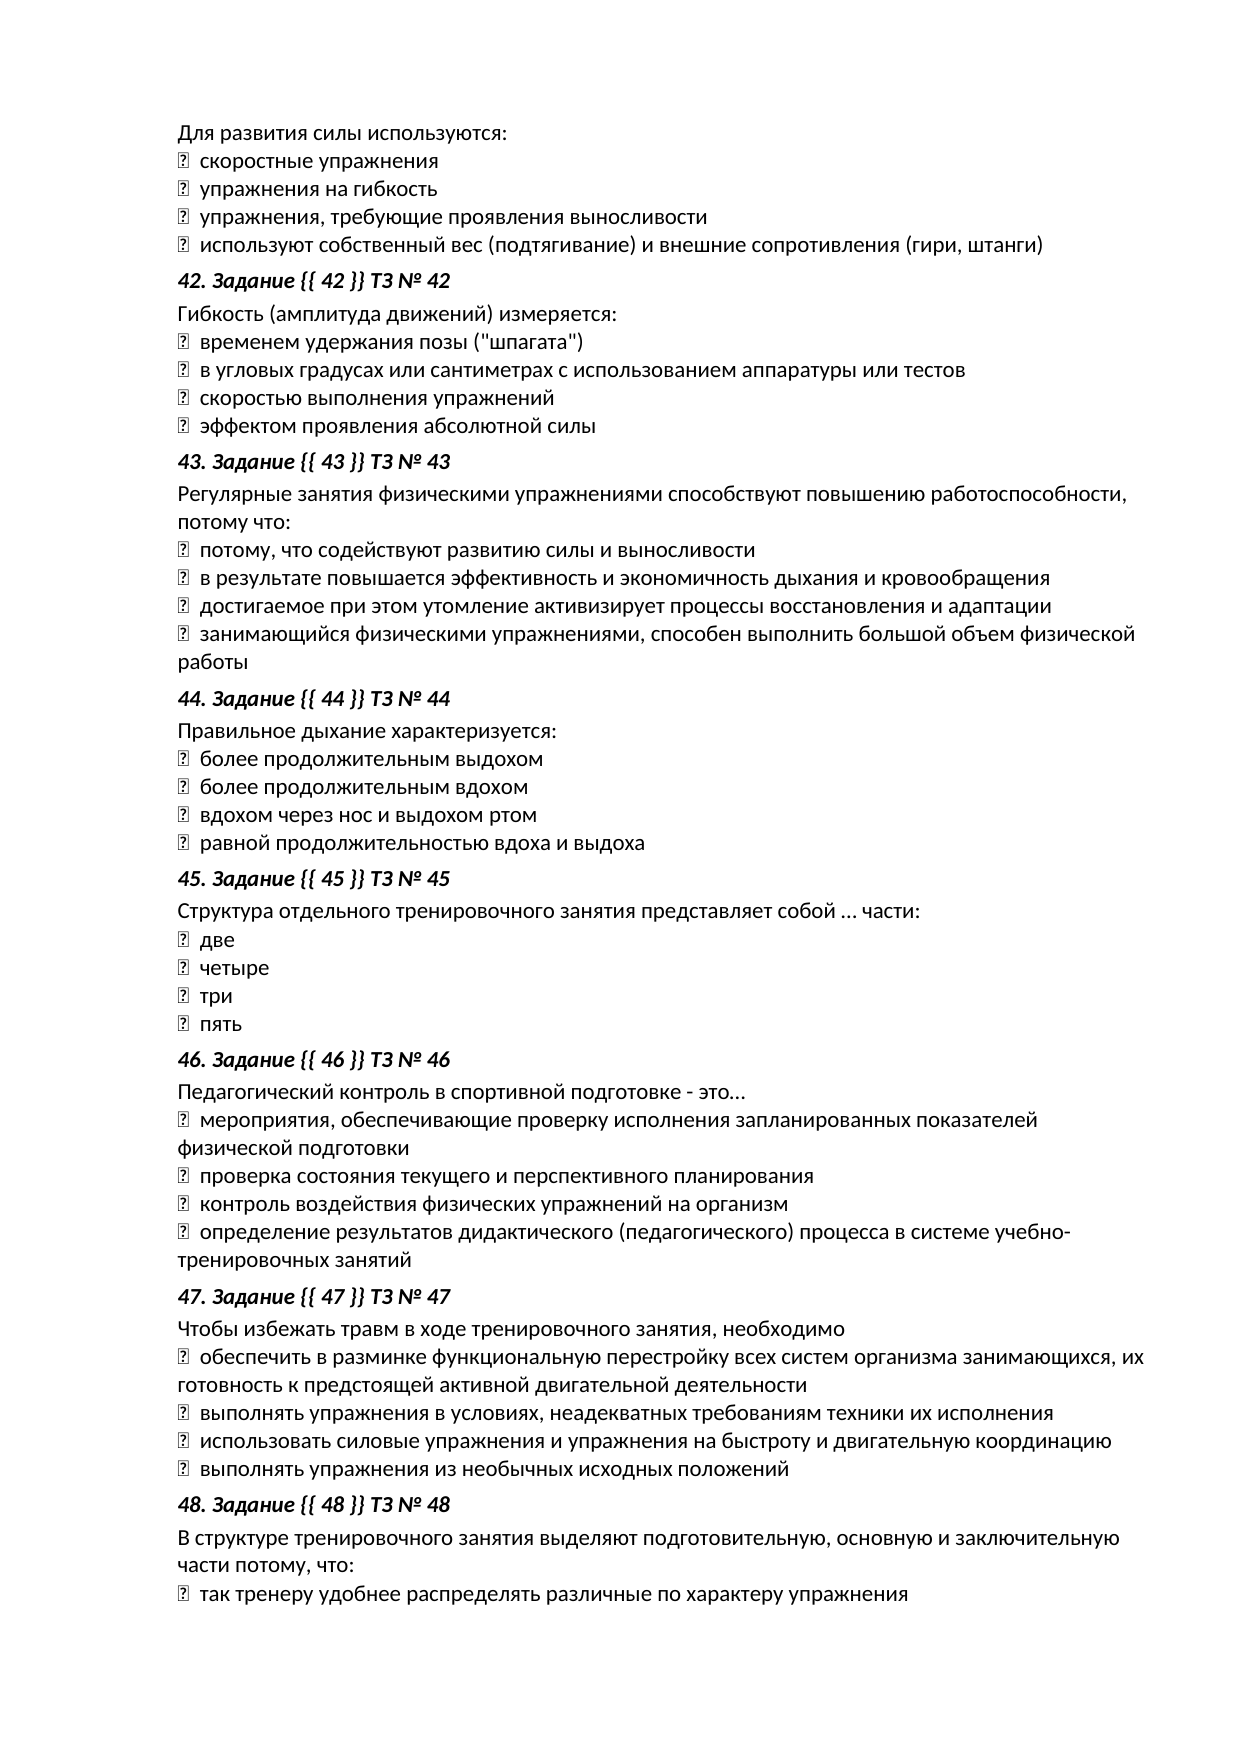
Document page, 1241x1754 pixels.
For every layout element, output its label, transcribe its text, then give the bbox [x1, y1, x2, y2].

text  потому, что содействуют развитию силы и выносливости [177, 535, 1152, 563]
text  эффектом проявления абсолютной силы [177, 411, 1152, 439]
text 43. Задание {{ 43 }} ТЗ № 43 [177, 447, 1152, 475]
text  в угловых градусах или сантиметрах с использованием аппаратуры или тестов [177, 355, 1152, 383]
text  проверка состояния текущего и перспективного планирования [177, 1161, 1152, 1189]
text  занимающийся физическими упражнениями, способен выполнить большой объем физической работы [177, 619, 1152, 676]
text  четыре [177, 953, 1152, 981]
text Гибкость (амплитуда движений) измеряется: [177, 299, 1152, 327]
text  мероприятия, обеспечивающие проверку исполнения запланированных показателей физической подготовки [177, 1105, 1152, 1161]
text Педагогический контроль в спортивной подготовке - это… [177, 1077, 1152, 1105]
text 42. Задание {{ 42 }} ТЗ № 42 [177, 267, 1152, 294]
text  использовать силовые упражнения и упражнения на быстроту и двигательную координацию [177, 1426, 1152, 1454]
text  более продолжительным вдохом [177, 772, 1152, 800]
text  достигаемое при этом утомление активизирует процессы восстановления и адаптации [177, 591, 1152, 619]
text Правильное дыхание характеризуется: [177, 716, 1152, 744]
text 44. Задание {{ 44 }} ТЗ № 44 [177, 684, 1152, 712]
text  скоростью выполнения упражнений [177, 383, 1152, 411]
text 48. Задание {{ 48 }} ТЗ № 48 [177, 1490, 1152, 1518]
text  выполнять упражнения в условиях, неадекватных требованиям техники их исполнения [177, 1398, 1152, 1426]
text  используют собственный вес (подтягивание) и внешние сопротивления (гири, штанги) [177, 230, 1152, 258]
text  временем удержания позы ("шпагата") [177, 327, 1152, 355]
text  в результате повышается эффективность и экономичность дыхания и кровообращения [177, 563, 1152, 591]
text  так тренеру удобнее распределять различные по характеру упражнения [177, 1579, 1152, 1607]
text  две [177, 925, 1152, 953]
text 45. Задание {{ 45 }} ТЗ № 45 [177, 864, 1152, 892]
text  упражнения, требующие проявления выносливости [177, 202, 1152, 230]
text  вдохом через нос и выдохом ртом [177, 800, 1152, 828]
text  пять [177, 1009, 1152, 1037]
text Регулярные занятия физическими упражнениями способствуют повышению работоспособности, потому что: [177, 479, 1152, 535]
text  равной продолжительностью вдоха и выдоха [177, 828, 1152, 856]
text  упражнения на гибкость [177, 174, 1152, 202]
text  обеспечить в разминке функциональную перестройку всех систем организма занимающихся, их готовность к предстоящей активной двигательной деятельности [177, 1342, 1152, 1398]
text Структура отдельного тренировочного занятия представляет собой … части: [177, 897, 1152, 925]
text 46. Задание {{ 46 }} ТЗ № 46 [177, 1045, 1152, 1073]
text  контроль воздействия физических упражнений на организм [177, 1189, 1152, 1217]
text  выполнять упражнения из необычных исходных положений [177, 1454, 1152, 1482]
text Чтобы избежать травм в ходе тренировочного занятия, необходимо [177, 1314, 1152, 1342]
text 47. Задание {{ 47 }} ТЗ № 47 [177, 1282, 1152, 1310]
text  скоростные упражнения [177, 146, 1152, 174]
text  определение результатов дидактического (педагогического) процесса в системе учебно-тренировочных занятий [177, 1217, 1152, 1273]
text  три [177, 981, 1152, 1009]
text  более продолжительным выдохом [177, 744, 1152, 772]
text Для развития силы используются: [177, 118, 1152, 146]
text В структуре тренировочного занятия выделяют подготовительную, основную и заключительную части потому, что: [177, 1523, 1152, 1579]
